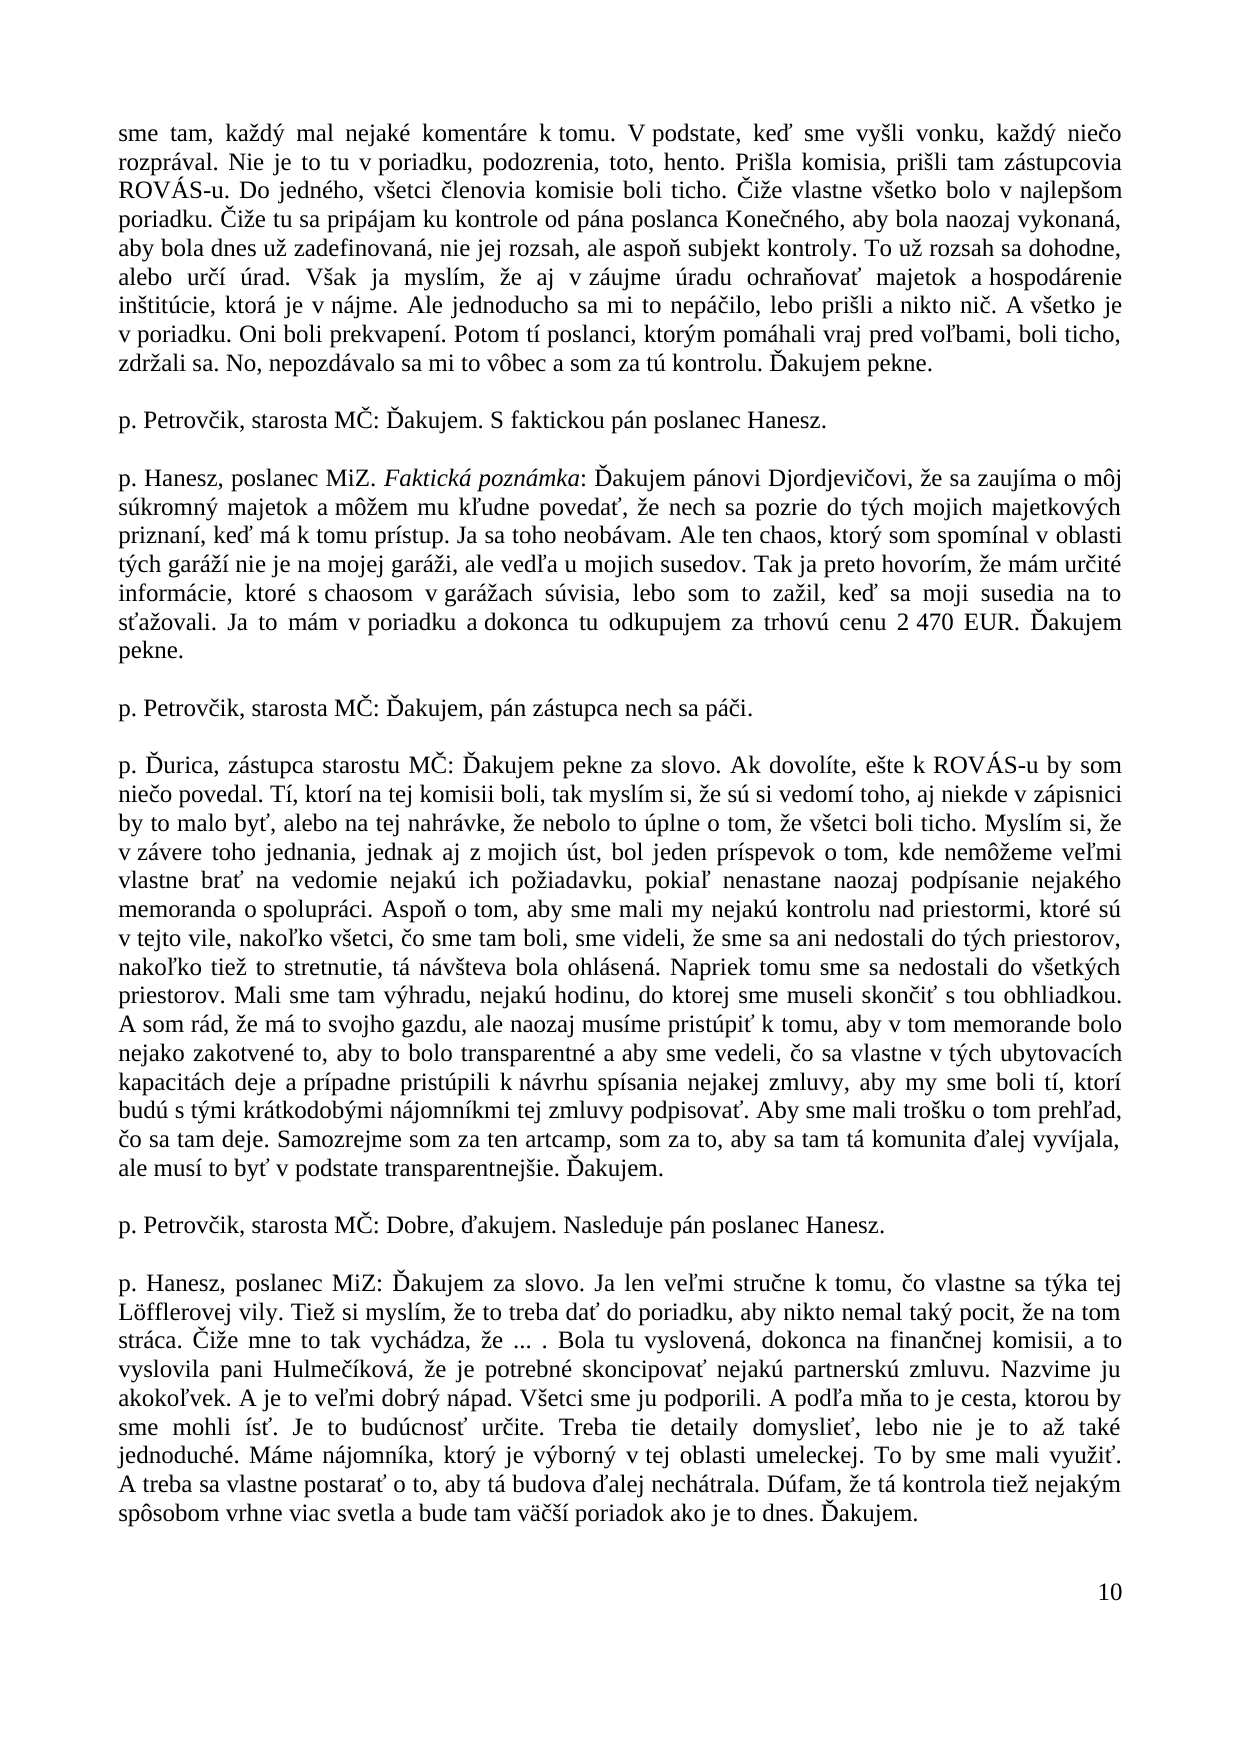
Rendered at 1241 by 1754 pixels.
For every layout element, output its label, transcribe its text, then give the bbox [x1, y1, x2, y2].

text p. Hanesz, poslanec MiZ: Ďakujem za slovo. Ja len veľmi stručne k tomu, čo vlastne sa týka tej Löfflerovej vily. Tiež si myslím, že to treba dať do poriadku, aby nikto nemal taký pocit, že na tom stráca. Čiže mne to tak vychádza, že ... . Bola tu vyslovená, dokonca na finančnej komisii, a to vyslovila pani Hulmečíková, že je potrebné skoncipovať nejakú partnerskú zmluvu. Nazvime ju akokoľvek. A je to veľmi dobrý nápad. Všetci sme ju podporili. A podľa mňa to je cesta, ktorou by sme mohli ísť. Je to budúcnosť určite. Treba tie detaily domyslieť, lebo nie je to až také jednoduché. Máme nájomníka, ktorý je výborný v tej oblasti umeleckej. To by sme mali využiť. A treba sa vlastne postarať o to, aby tá budova ďalej nechátrala. Dúfam, že tá kontrola tiež nejakým spôsobom vrhne viac svetla a bude tam väčší poriadok ako je to dnes. Ďakujem. [118, 1268, 1122, 1527]
text p. Petrovčik, starosta MČ: Ďakujem, pán zástupca nech sa páči. [118, 693, 1122, 722]
text p. Petrovčik, starosta MČ: Dobre, ďakujem. Nasleduje pán poslanec Hanesz. [118, 1211, 1122, 1239]
text p. Petrovčik, starosta MČ: Ďakujem. S faktickou pán poslanec Hanesz. [118, 406, 1122, 434]
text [118, 118, 1122, 377]
text p. Ďurica, zástupca starostu MČ: Ďakujem pekne za slovo. Ak dovolíte, ešte k ROVÁS-u by som niečo povedal. Tí, ktorí na tej komisii boli, tak myslím si, že sú si vedomí toho, aj niekde v zápisnici by to malo byť, alebo na tej nahrávke, že nebolo to úplne o tom, že všetci boli ticho. Myslím si, že v závere toho jednania, jednak aj z mojich úst, bol jeden príspevok o tom, kde nemôžeme veľmi vlastne brať na vedomie nejakú ich požiadavku, pokiaľ nenastane naozaj podpísanie nejakého memoranda o spolupráci. Aspoň o tom, aby sme mali my nejakú kontrolu nad priestormi, ktoré sú v tejto vile, nakoľko všetci, čo sme tam boli, sme videli, že sme sa ani nedostali do tých priestorov, nakoľko tiež to stretnutie, tá návšteva bola ohlásená. Napriek tomu sme sa nedostali do všetkých priestorov. Mali sme tam výhradu, nejakú hodinu, do ktorej sme museli skončiť s tou obhliadkou. A som rád, že má to svojho gazdu, ale naozaj musíme pristúpiť k tomu, aby v tom memorande bolo nejako zakotvené to, aby to bolo transparentné a aby sme vedeli, čo sa vlastne v tých ubytovacích kapacitách deje a prípadne pristúpili k návrhu spísania nejakej zmluvy, aby my sme boli tí, ktorí budú s tými krátkodobými nájomníkmi tej zmluvy podpisovať. Aby sme mali trošku o tom prehľad, čo sa tam deje. Samozrejme som za ten artcamp, som za to, aby sa tam tá komunita ďalej vyvíjala, ale musí to byť v podstate transparentnejšie. Ďakujem. [118, 751, 1122, 1182]
text p. Hanesz, poslanec MiZ. Faktická poznámka: Ďakujem pánovi Djordjevičovi, že sa zaujíma o môj súkromný majetok a môžem mu kľudne povedať, že nech sa pozrie do tých mojich majetkových priznaní, keď má k tomu prístup. Ja sa toho neobávam. Ale ten chaos, ktorý som spomínal v oblasti tých garáží nie je na mojej garáži, ale vedľa u mojich susedov. Tak ja preto hovorím, že mám určité informácie, ktoré s chaosom v garážach súvisia, lebo som to zažil, keď sa moji susedia na to sťažovali. Ja to mám v poriadku a dokonca tu odkupujem za trhovú cenu 2 470 EUR. Ďakujem pekne. [118, 463, 1122, 664]
